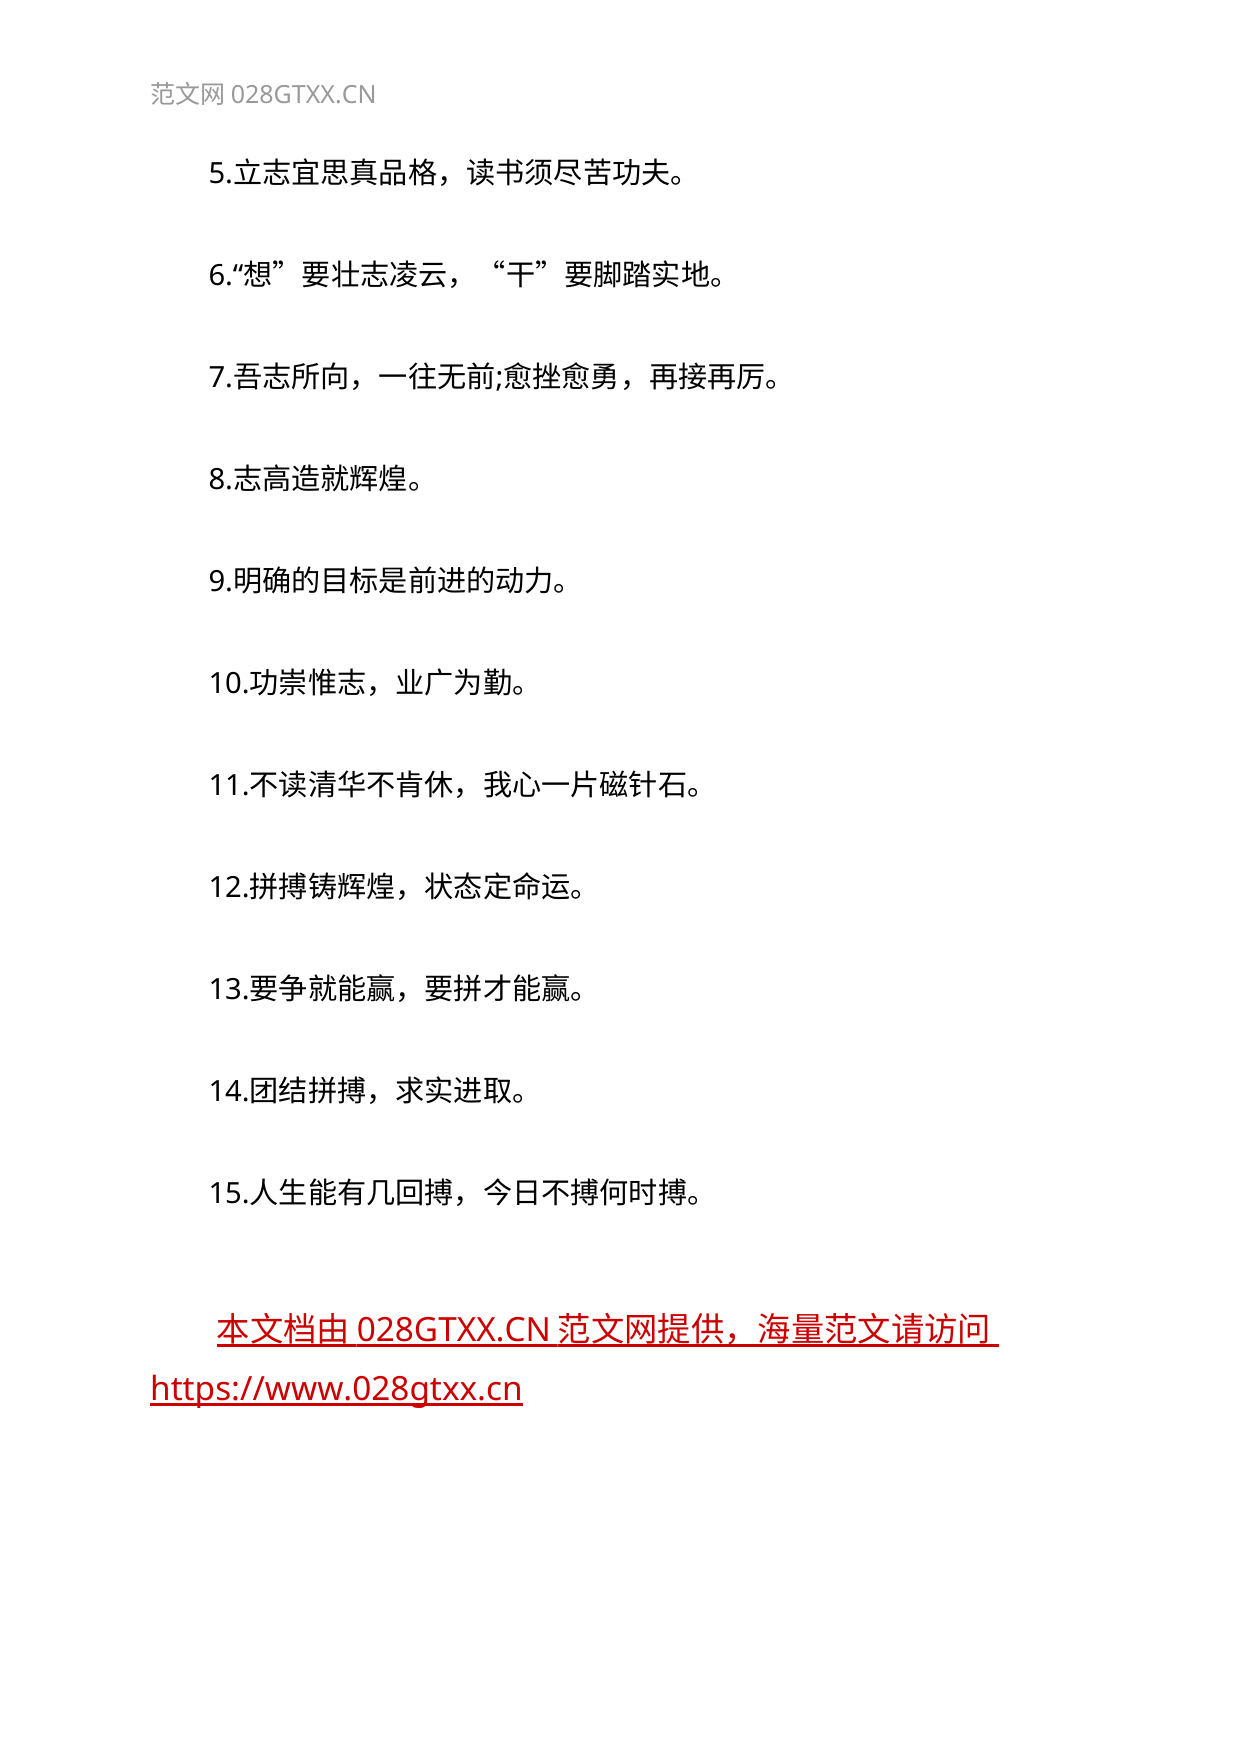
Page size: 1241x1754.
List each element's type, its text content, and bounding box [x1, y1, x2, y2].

text 7.吾志所向，一往无前;愈挫愈勇，再接再厉。 [150, 354, 1090, 396]
text 9.明确的目标是前进的动力。 [150, 558, 1090, 600]
text 13.要争就能赢，要拼才能赢。 [150, 966, 1090, 1008]
text 10.功崇惟志，业广为勤。 [150, 660, 1090, 702]
text 本文档由028GTXX.CN范文网提供，海量范文请访问 https://www.028gtxx.cn [150, 1303, 1090, 1410]
text 12.拼搏铸辉煌，状态定命运。 [150, 864, 1090, 906]
text 6.“想”要壮志凌云，“干”要脚踏实地。 [150, 252, 1090, 294]
text 5.立志宜思真品格，读书须尽苦功夫。 [150, 150, 1090, 192]
text 15.人生能有几回搏，今日不搏何时搏。 [150, 1170, 1090, 1212]
text 8.志高造就辉煌。 [150, 456, 1090, 498]
text 11.不读清华不肯休，我心一片磁针石。 [150, 762, 1090, 804]
text 14.团结拼搏，求实进取。 [150, 1068, 1090, 1110]
